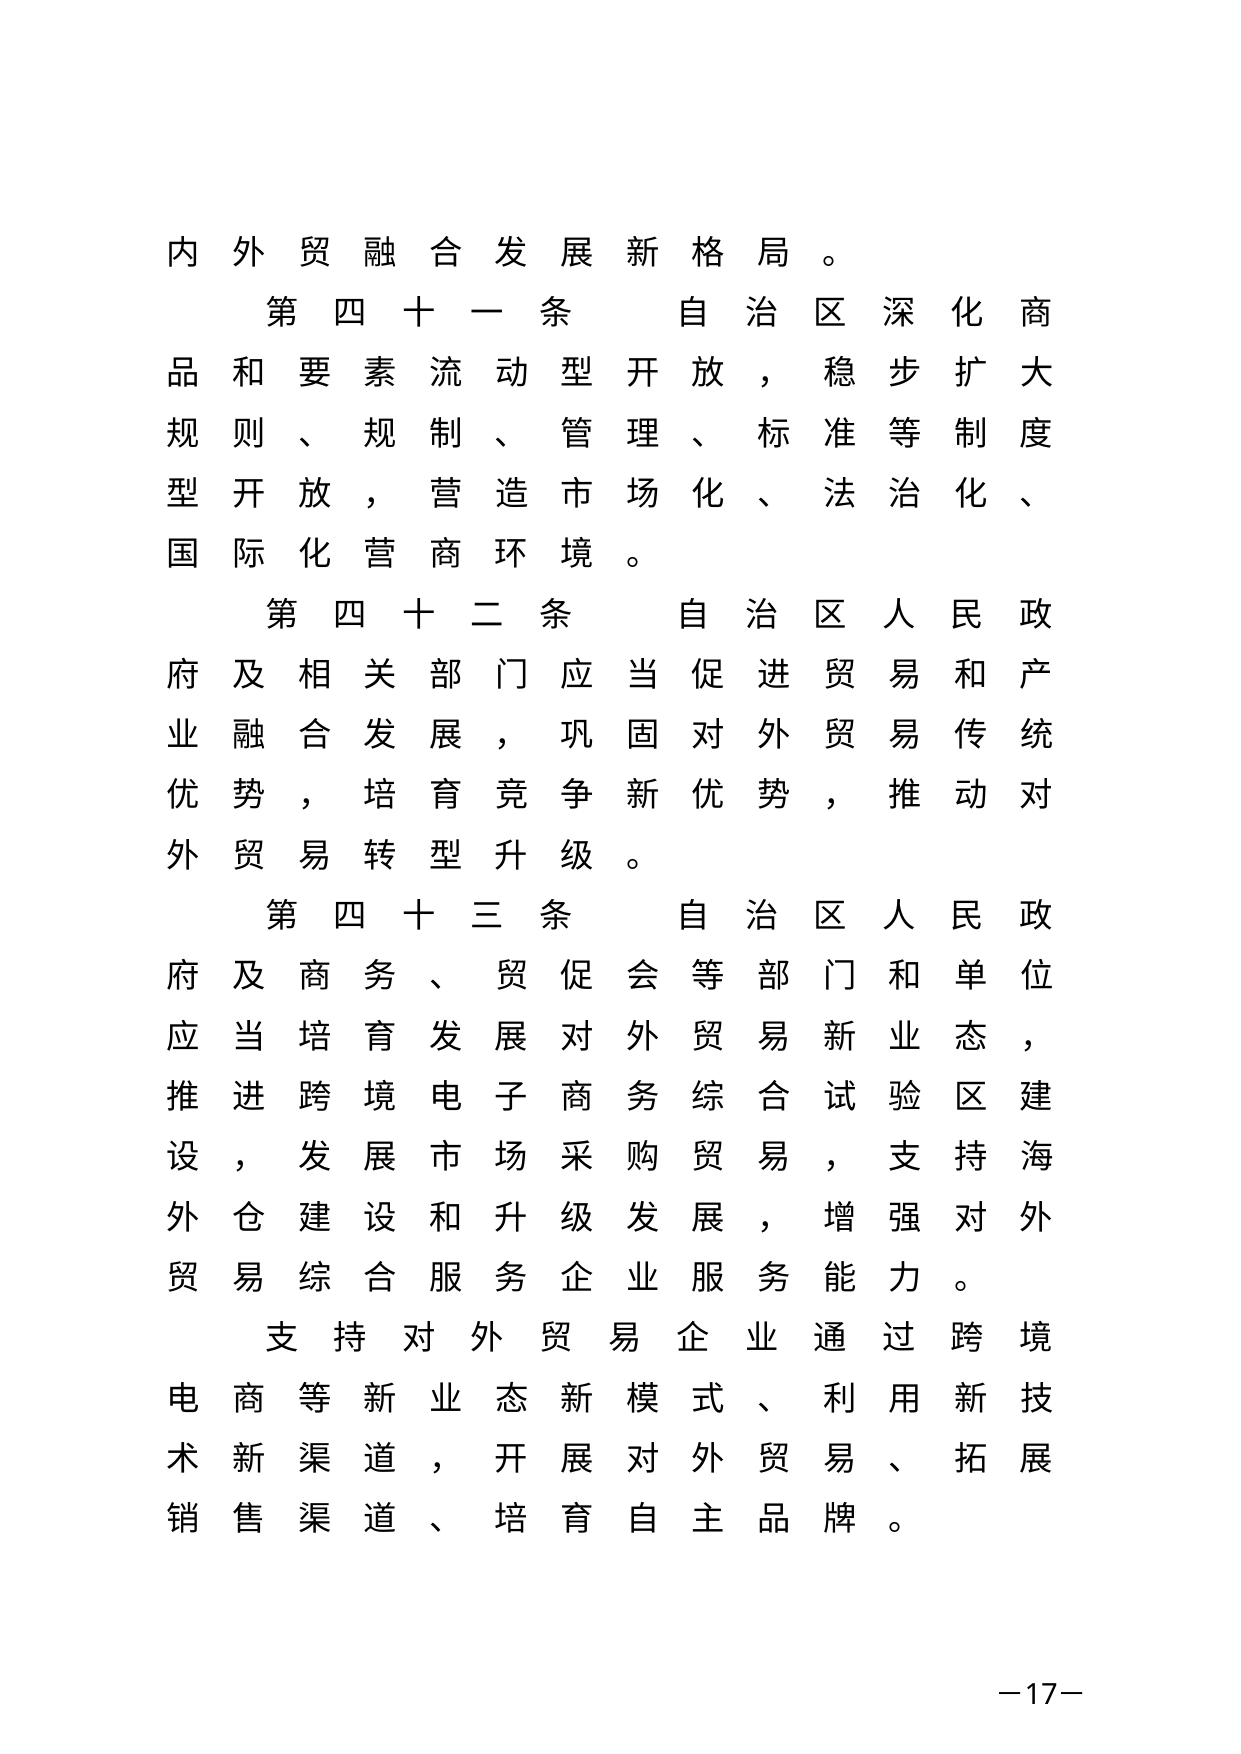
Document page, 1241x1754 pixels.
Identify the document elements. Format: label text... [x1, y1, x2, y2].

text 支持对外贸易企业通过跨境电商等新业态新模式、利用新技术新渠道，开展对外贸易、拓展销售渠道、培育自主品牌。 [167, 1305, 1085, 1546]
text 第四十二条 自治区人民政府及相关部门应当促进贸易和产业融合发展，巩固对外贸易传统优势，培育竞争新优势，推动对外贸易转型升级。 [167, 581, 1085, 883]
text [167, 219, 1085, 280]
text 第四十三条 自治区人民政府及商务、贸促会等部门和单位应当培育发展对外贸易新业态，推进跨境电子商务综合试验区建设，发展市场采购贸易，支持海外仓建设和升级发展，增强对外贸易综合服务企业服务能力。 [167, 883, 1085, 1305]
text 第四十一条 自治区深化商品和要素流动型开放，稳步扩大规则、规制、管理、标准等制度型开放，营造市场化、法治化、国际化营商环境。 [167, 280, 1085, 581]
